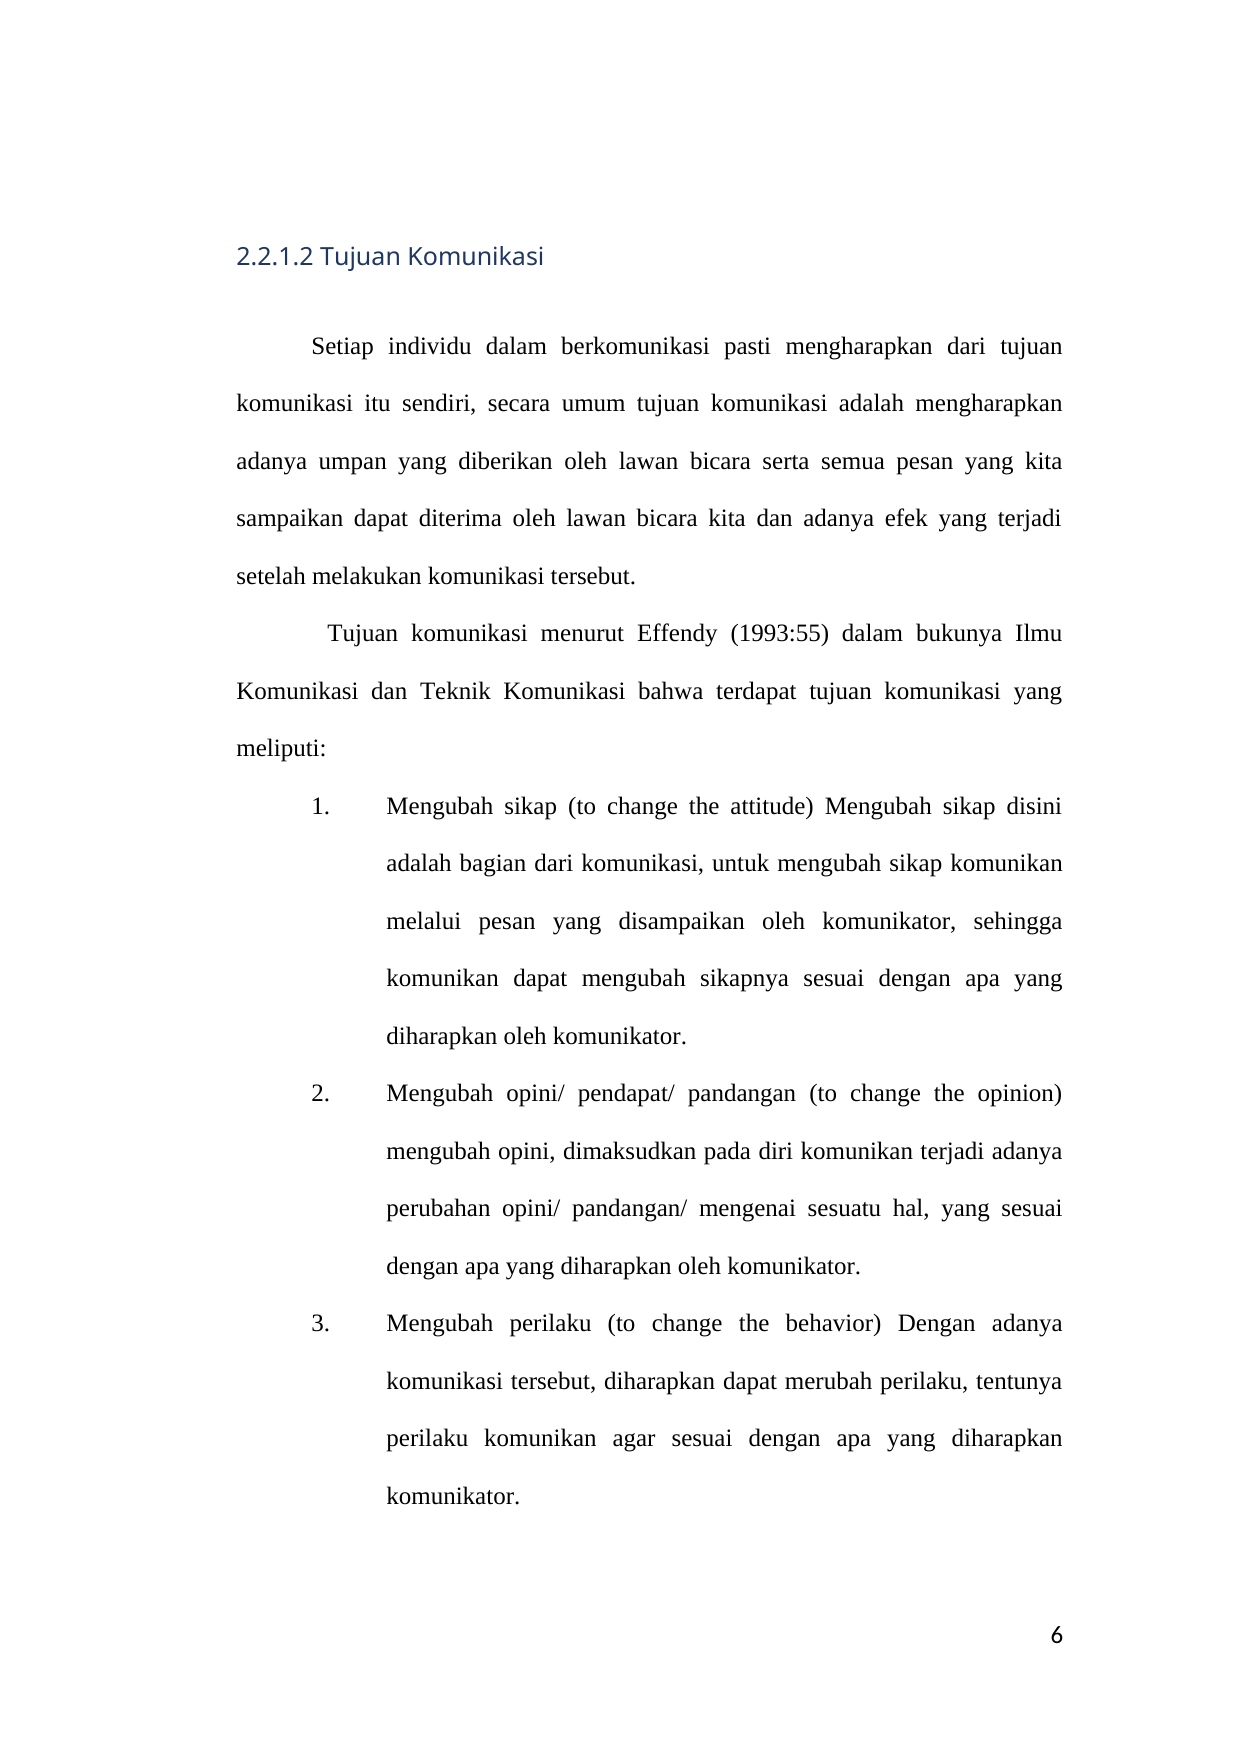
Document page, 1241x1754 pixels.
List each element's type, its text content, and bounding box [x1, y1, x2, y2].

text Tujuan komunikasi menurut Effendy (1993:55) dalam bukunya Ilmu Komunikasi dan Teknik Komunikasi bahwa terdapat tujuan komunikasi yang meliputi: [236, 618, 1063, 762]
text 3. Mengubah perilaku (to change the behavior) Dengan adanya komunikasi tersebut, diharapkan dapat merubah perilaku, tentunya perilaku komunikan agar sesuai dengan apa yang diharapkan komunikator. [311, 1308, 1063, 1510]
subtitle 2.2.1.2 Tujuan Komunikasi [236, 239, 1063, 273]
text 1. Mengubah sikap (to change the attitude) Mengubah sikap disini adalah bagian dari komunikasi, untuk mengubah sikap komunikan melalui pesan yang disampaikan oleh komunikator, sehingga komunikan dapat mengubah sikapnya sesuai dengan apa yang diharapkan oleh komunikator. [311, 791, 1063, 1050]
text 2. Mengubah opini/ pendapat/ pandangan (to change the opinion) mengubah opini, dimaksudkan pada diri komunikan terjadi adanya perubahan opini/ pandangan/ mengenai sesuatu hal, yang sesuai dengan apa yang diharapkan oleh komunikator. [311, 1078, 1063, 1280]
text Setiap individu dalam berkomunikasi pasti mengharapkan dari tujuan komunikasi itu sendiri, secara umum tujuan komunikasi adalah mengharapkan adanya umpan yang diberikan oleh lawan bicara serta semua pesan yang kita sampaikan dapat diterima oleh lawan bicara kita dan adanya efek yang terjadi setelah melakukan komunikasi tersebut. [236, 331, 1063, 590]
